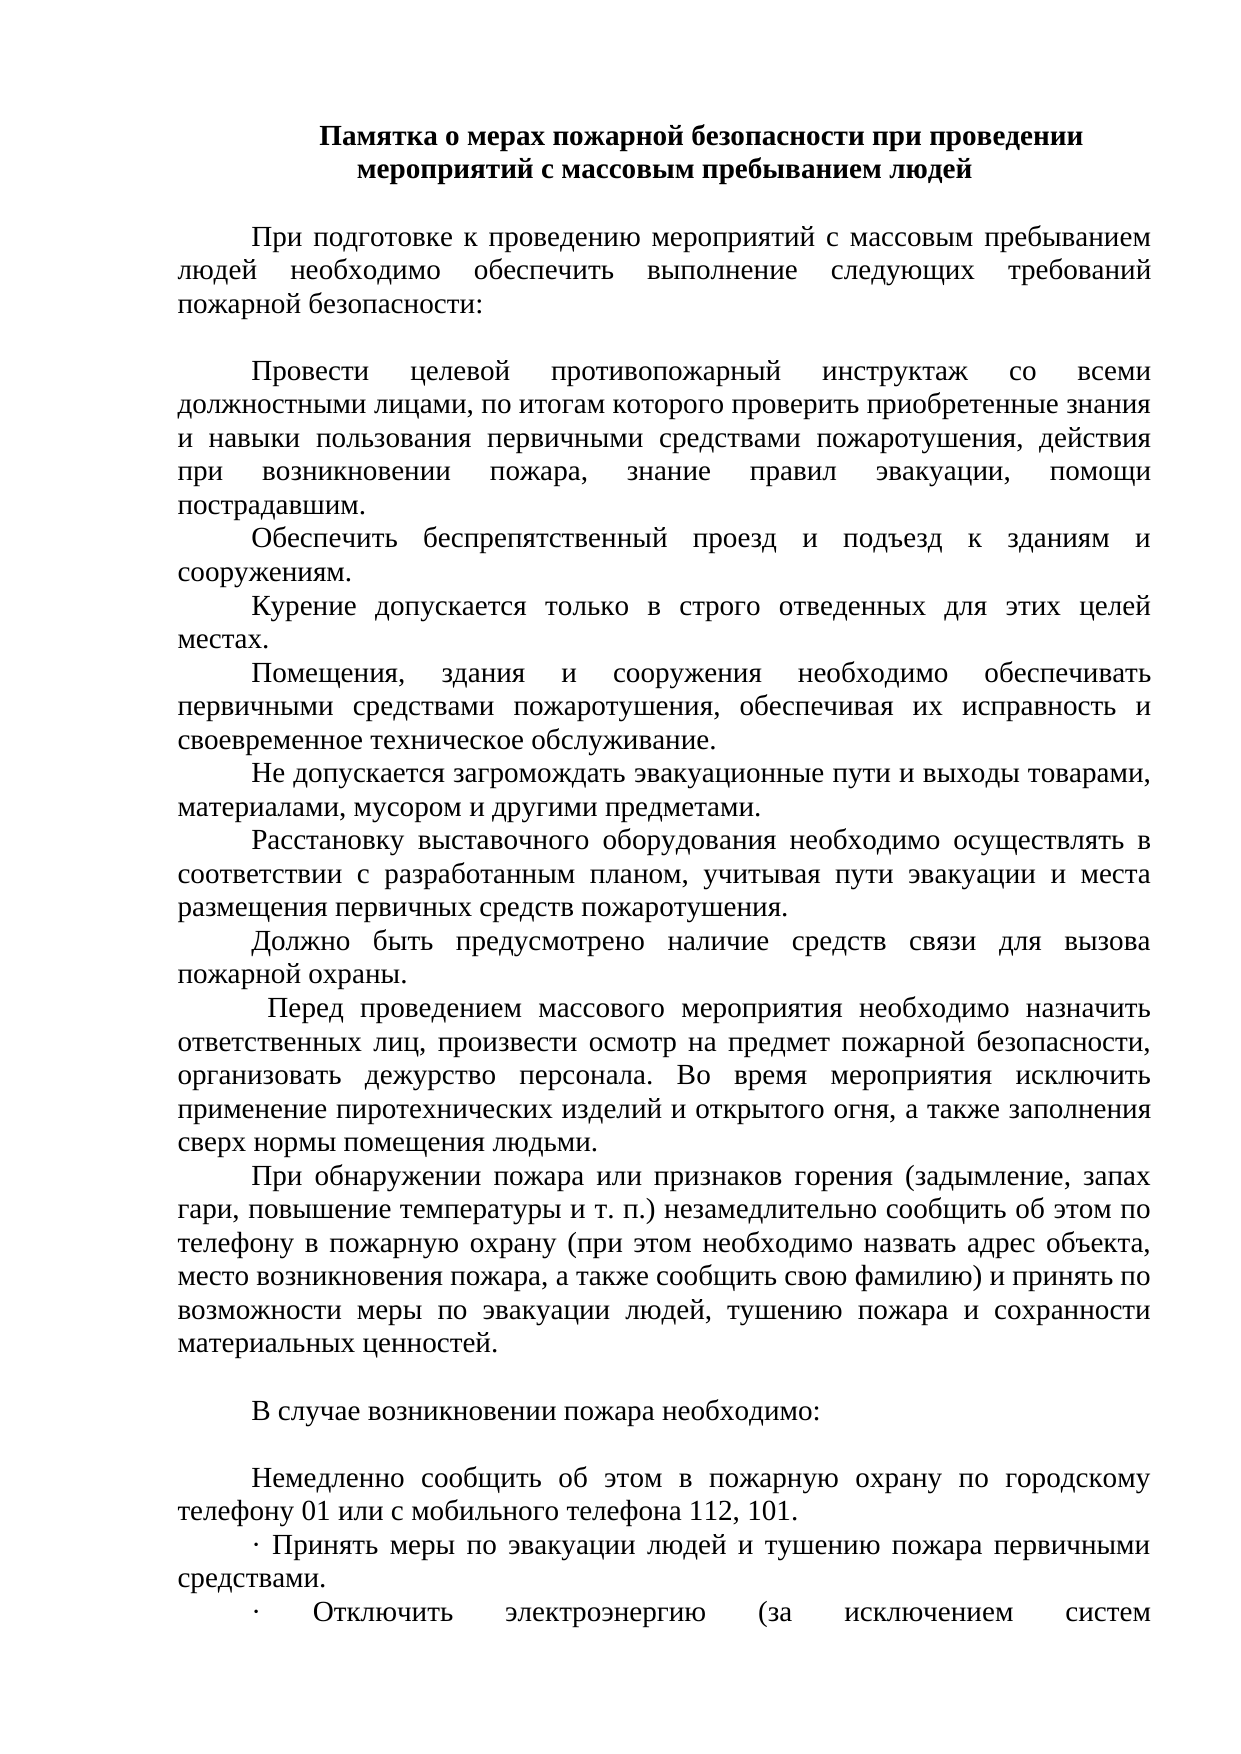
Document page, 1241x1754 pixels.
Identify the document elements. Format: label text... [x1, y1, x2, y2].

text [177, 1594, 1152, 1627]
text Курение допускается только в строго отведенных для этих целей местах. [177, 588, 1152, 655]
text При подготовке к проведению мероприятий с массовым пребыванием людей необходимо обеспечить выполнение следующих требований пожарной безопасности: [177, 219, 1152, 319]
text В случае возникновении пожара необходимо: [177, 1393, 1152, 1426]
text Обеспечить беспрепятственный проезд и подъезд к зданиям и сооружениям. [177, 521, 1152, 588]
text Перед проведением массового мероприятия необходимо назначить ответственных лиц, произвести осмотр на предмет пожарной безопасности, организовать дежурство персонала. Во время мероприятия исключить применение пиротехнических изделий и открытого огня, а также заполнения сверх нормы помещения людьми. [177, 990, 1152, 1158]
text · Принять меры по эвакуации людей и тушению пожара первичными средствами. [177, 1527, 1152, 1594]
text Памятка о мерах пожарной безопасности при проведении мероприятий с массовым пребыванием людей [177, 118, 1152, 185]
text Немедленно сообщить об этом в пожарную охрану по городскому телефону 01 или с мобильного телефона 112, 101. [177, 1460, 1152, 1527]
text Должно быть предусмотрено наличие средств связи для вызова пожарной охраны. [177, 923, 1152, 990]
text Расстановку выставочного оборудования необходимо осуществлять в соответствии с разработанным планом, учитывая пути эвакуации и места размещения первичных средств пожаротушения. [177, 822, 1152, 923]
text Помещения, здания и сооружения необходимо обеспечивать первичными средствами пожаротушения, обеспечивая их исправность и своевременное техническое обслуживание. [177, 655, 1152, 755]
text Провести целевой противопожарный инструктаж со всеми должностными лицами, по итогам которого проверить приобретенные знания и навыки пользования первичными средствами пожаротушения, действия при возникновении пожара, знание правил эвакуации, помощи пострадавшим. [177, 353, 1152, 521]
text При обнаружении пожара или признаков горения (задымление, запах гари, повышение температуры и т. п.) незамедлительно сообщить об этом по телефону в пожарную охрану (при этом необходимо назвать адрес объекта, место возникновения пожара, а также сообщить свою фамилию) и принять по возможности меры по эвакуации людей, тушению пожара и сохранности материальных ценностей. [177, 1158, 1152, 1359]
text Не допускается загромождать эвакуационные пути и выходы товарами, материалами, мусором и другими предметами. [177, 755, 1152, 822]
